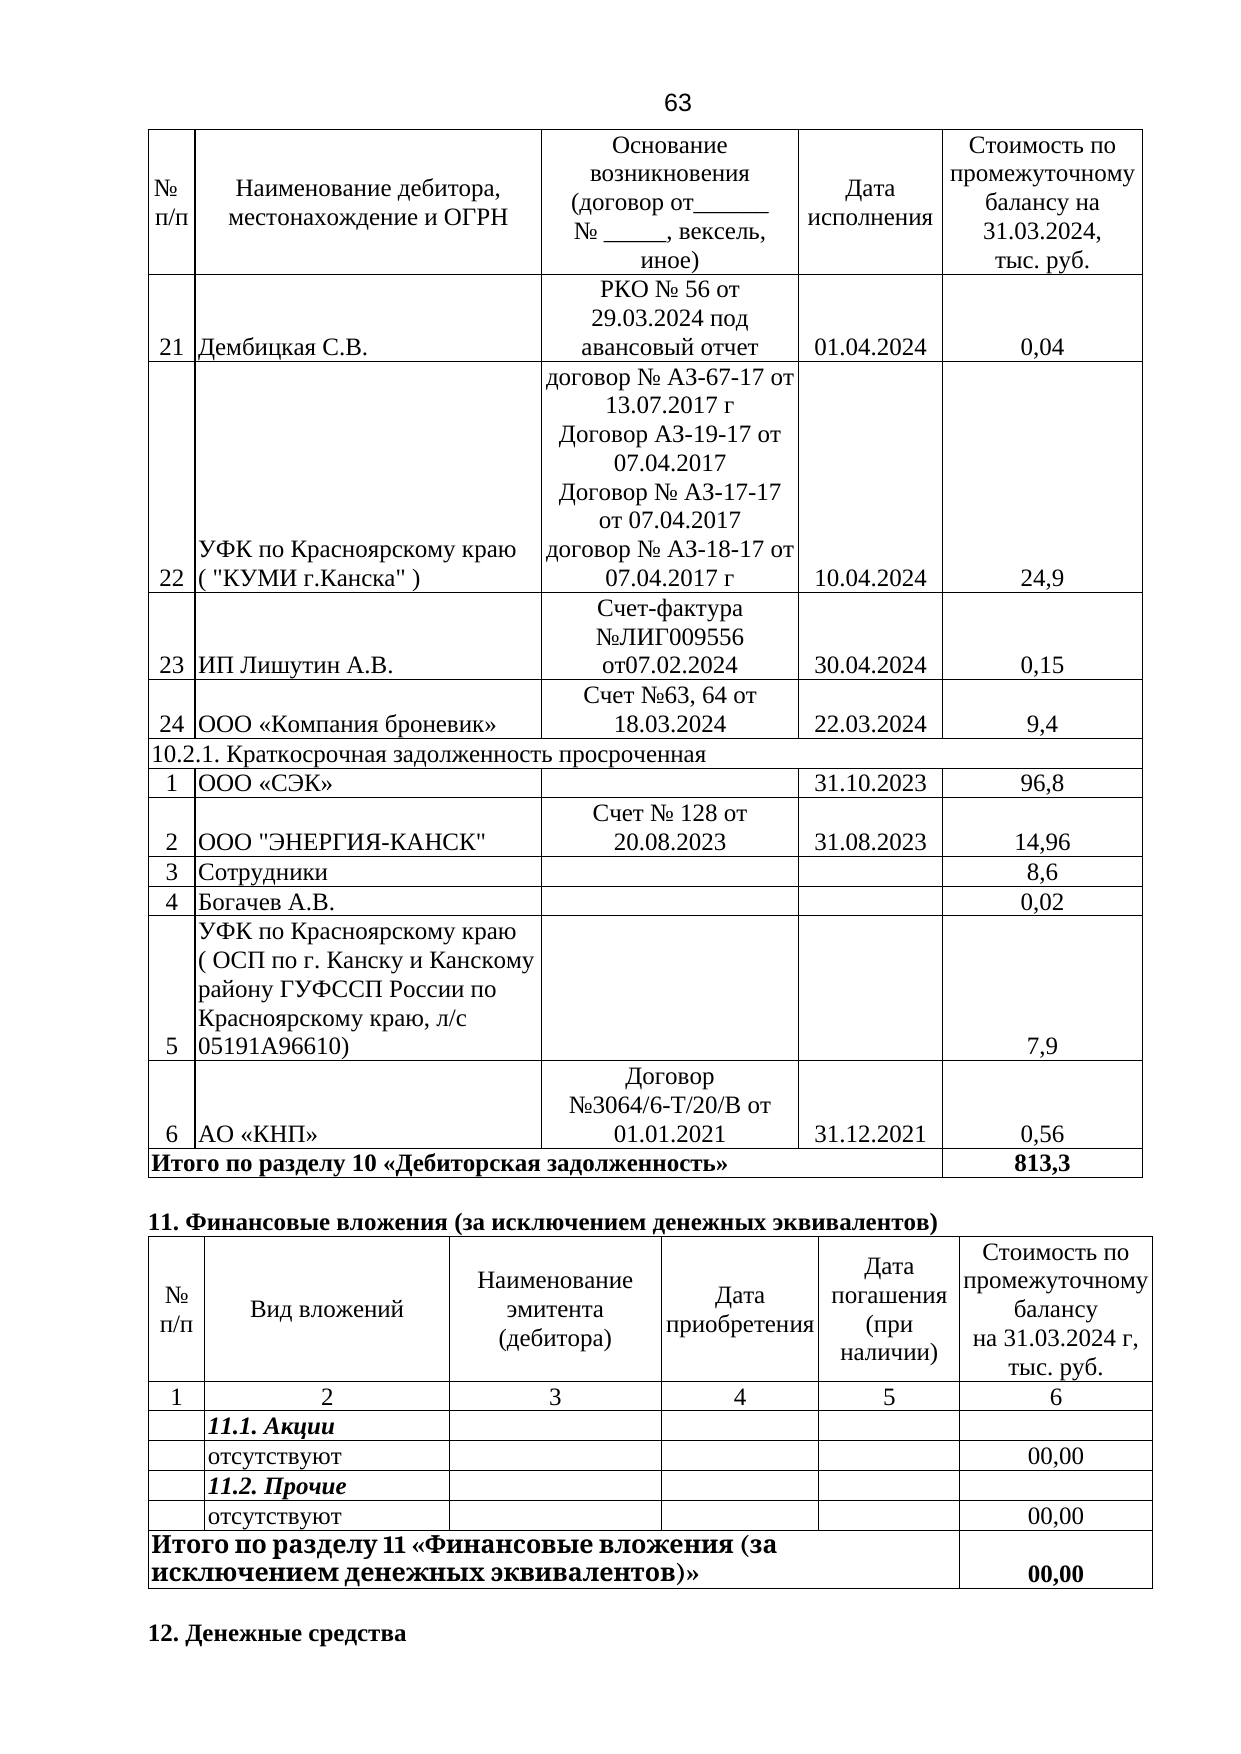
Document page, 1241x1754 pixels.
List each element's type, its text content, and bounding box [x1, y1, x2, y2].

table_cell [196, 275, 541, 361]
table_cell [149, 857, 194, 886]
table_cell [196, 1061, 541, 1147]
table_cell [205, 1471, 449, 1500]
text 12. Денежные средства [148, 1618, 1152, 1647]
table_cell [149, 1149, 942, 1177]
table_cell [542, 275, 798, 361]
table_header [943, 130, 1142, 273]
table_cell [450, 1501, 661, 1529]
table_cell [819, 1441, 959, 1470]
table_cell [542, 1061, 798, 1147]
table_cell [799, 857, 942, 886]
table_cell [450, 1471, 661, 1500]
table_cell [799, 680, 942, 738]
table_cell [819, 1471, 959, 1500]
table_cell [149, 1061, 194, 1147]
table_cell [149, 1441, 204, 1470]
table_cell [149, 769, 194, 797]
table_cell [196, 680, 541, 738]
text 11. Финансовые вложения (за исключением денежных эквивалентов) [148, 1207, 1152, 1236]
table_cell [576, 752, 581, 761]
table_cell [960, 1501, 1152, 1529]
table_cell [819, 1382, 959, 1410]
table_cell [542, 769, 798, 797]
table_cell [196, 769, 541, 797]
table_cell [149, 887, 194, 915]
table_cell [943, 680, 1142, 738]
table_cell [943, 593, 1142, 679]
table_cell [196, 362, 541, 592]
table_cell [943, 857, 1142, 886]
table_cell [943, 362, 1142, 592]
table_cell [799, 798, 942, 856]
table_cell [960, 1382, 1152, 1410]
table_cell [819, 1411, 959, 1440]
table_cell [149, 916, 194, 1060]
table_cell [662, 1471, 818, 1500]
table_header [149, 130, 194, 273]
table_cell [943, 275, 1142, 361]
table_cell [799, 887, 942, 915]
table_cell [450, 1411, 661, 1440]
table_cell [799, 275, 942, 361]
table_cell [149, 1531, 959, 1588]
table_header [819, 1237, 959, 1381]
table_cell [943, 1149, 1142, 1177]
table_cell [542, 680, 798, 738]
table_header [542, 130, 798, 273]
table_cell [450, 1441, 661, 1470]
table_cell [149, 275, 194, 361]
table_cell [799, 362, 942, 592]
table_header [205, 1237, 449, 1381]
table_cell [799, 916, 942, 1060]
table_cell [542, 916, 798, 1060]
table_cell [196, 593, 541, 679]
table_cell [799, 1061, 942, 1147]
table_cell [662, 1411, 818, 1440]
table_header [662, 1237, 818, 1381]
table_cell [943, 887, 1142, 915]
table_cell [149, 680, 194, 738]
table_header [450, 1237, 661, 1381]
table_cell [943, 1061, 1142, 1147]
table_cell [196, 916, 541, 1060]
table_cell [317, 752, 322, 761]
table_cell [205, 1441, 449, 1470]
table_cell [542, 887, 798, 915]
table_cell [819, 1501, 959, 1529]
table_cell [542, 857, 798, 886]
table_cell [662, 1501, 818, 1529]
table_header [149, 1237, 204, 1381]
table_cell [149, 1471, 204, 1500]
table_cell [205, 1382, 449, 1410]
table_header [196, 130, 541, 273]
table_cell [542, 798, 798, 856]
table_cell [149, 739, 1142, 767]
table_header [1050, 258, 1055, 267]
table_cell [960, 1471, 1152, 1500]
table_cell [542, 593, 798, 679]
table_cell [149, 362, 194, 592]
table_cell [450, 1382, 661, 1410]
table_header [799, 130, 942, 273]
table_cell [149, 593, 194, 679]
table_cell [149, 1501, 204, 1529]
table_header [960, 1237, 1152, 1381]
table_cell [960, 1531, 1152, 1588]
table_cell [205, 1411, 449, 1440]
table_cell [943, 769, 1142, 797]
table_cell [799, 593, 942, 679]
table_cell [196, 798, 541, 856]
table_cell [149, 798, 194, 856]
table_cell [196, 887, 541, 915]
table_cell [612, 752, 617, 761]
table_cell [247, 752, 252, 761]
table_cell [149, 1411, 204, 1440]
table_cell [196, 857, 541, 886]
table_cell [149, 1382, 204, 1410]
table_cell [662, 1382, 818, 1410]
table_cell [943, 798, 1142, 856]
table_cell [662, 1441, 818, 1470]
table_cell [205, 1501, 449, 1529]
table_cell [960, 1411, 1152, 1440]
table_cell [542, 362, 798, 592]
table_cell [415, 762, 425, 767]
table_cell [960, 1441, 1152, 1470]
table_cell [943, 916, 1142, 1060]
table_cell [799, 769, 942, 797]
